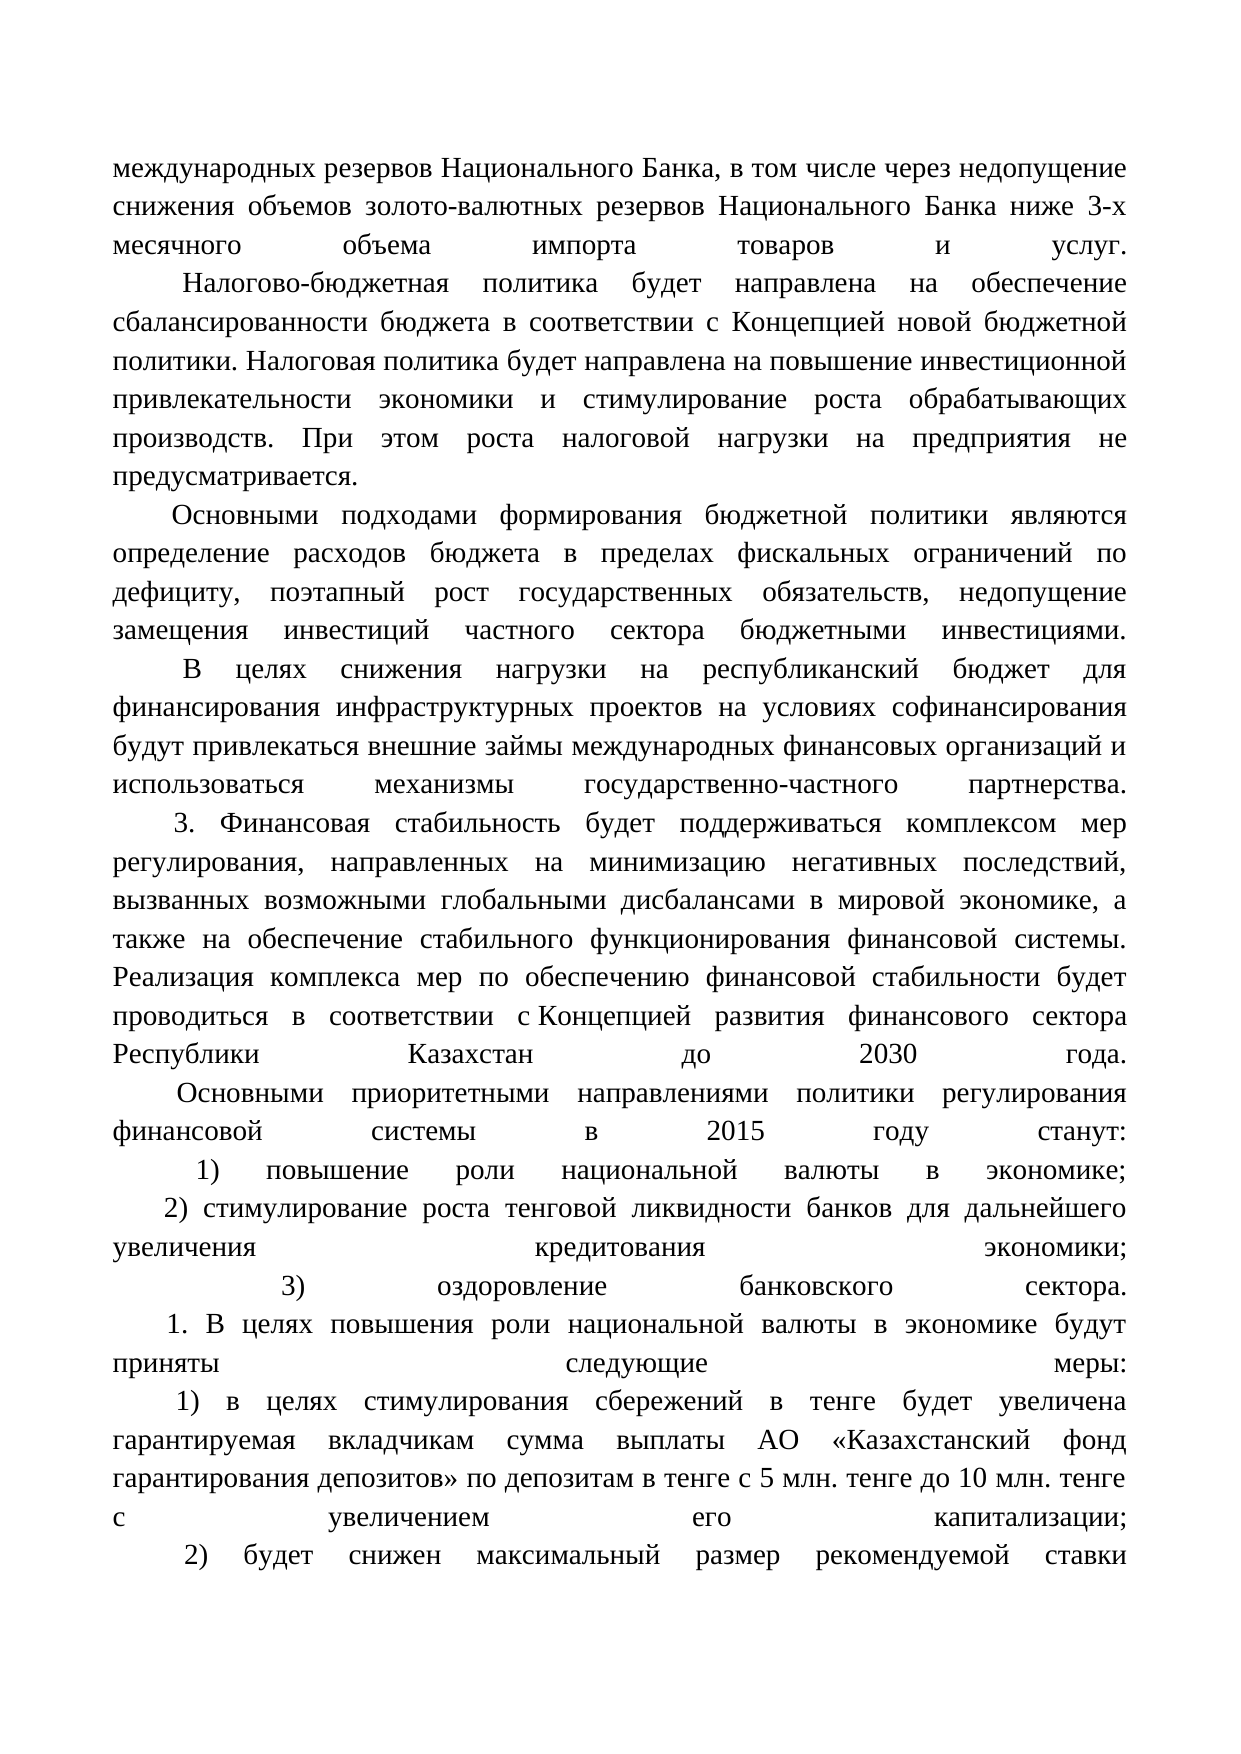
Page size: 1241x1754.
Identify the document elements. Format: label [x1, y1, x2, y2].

text [112, 150, 1128, 1571]
